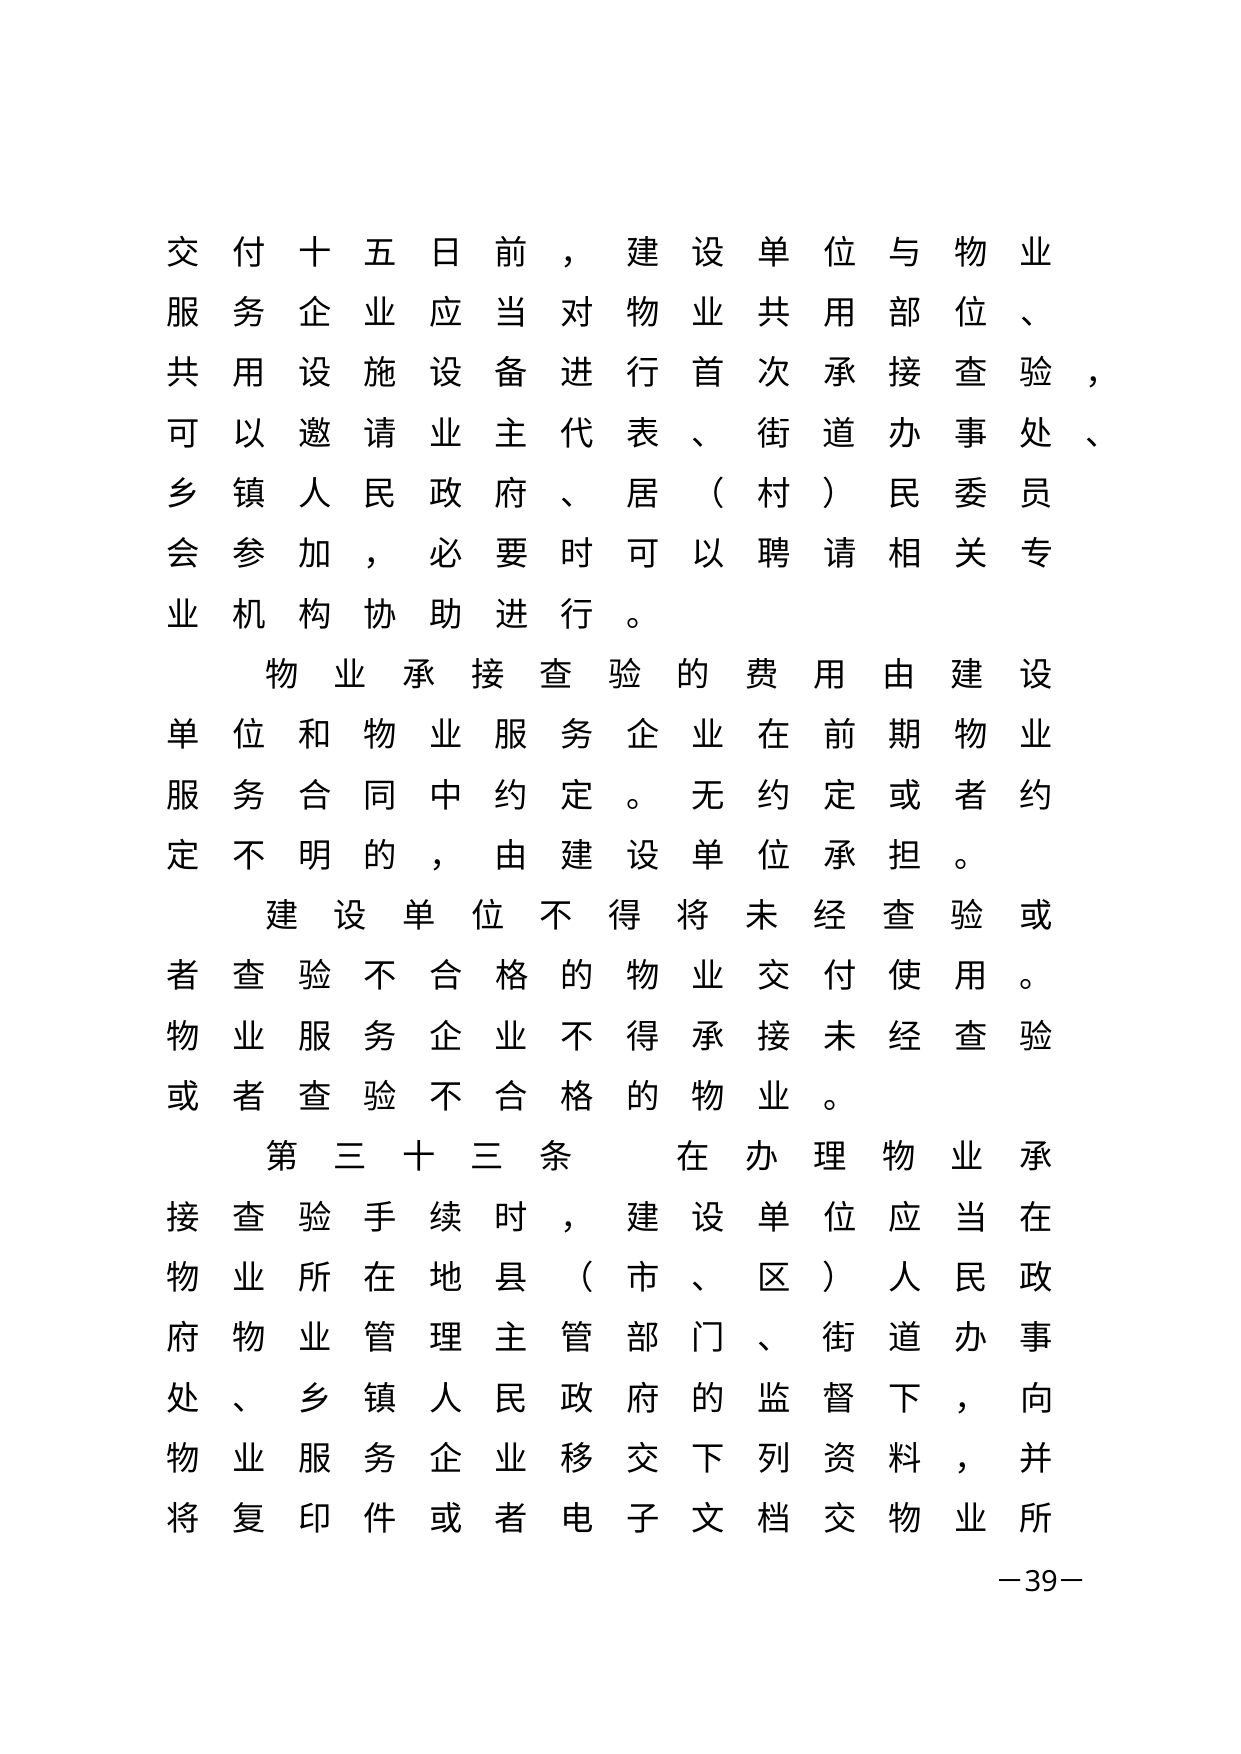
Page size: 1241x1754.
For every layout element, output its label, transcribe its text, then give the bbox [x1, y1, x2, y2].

text 物业承接查验的费用由建设单位和物业服务企业在前期物业服务合同中约定。无约定或者约定不明的，由建设单位承担。 [167, 642, 1085, 883]
text 第三十二条 新建住宅物业交付十五日前，建设单位与物业服务企业应当对物业共用部位、共用设施设备进行首次承接查验，可以邀请业主代表、街道办事处、乡镇人民政府、居（村）民委员会参加，必要时可以聘请相关专业机构协助进行。 [167, 219, 1085, 642]
text 第三十三条 在办理物业承接查验手续时，建设单位应当在物业所在地县（市、区）人民政府物业管理主管部门、街道办事处、乡镇人民政府的监督下，向物业服务企业移交下列资料，并将复印件或者电子文档交物业所在地县（市、区）人民政府物业管理主管部门存档： [167, 1124, 1085, 1546]
text 建设单位不得将未经查验或者查验不合格的物业交付使用。物业服务企业不得承接未经查验或者查验不合格的物业。 [167, 883, 1085, 1124]
